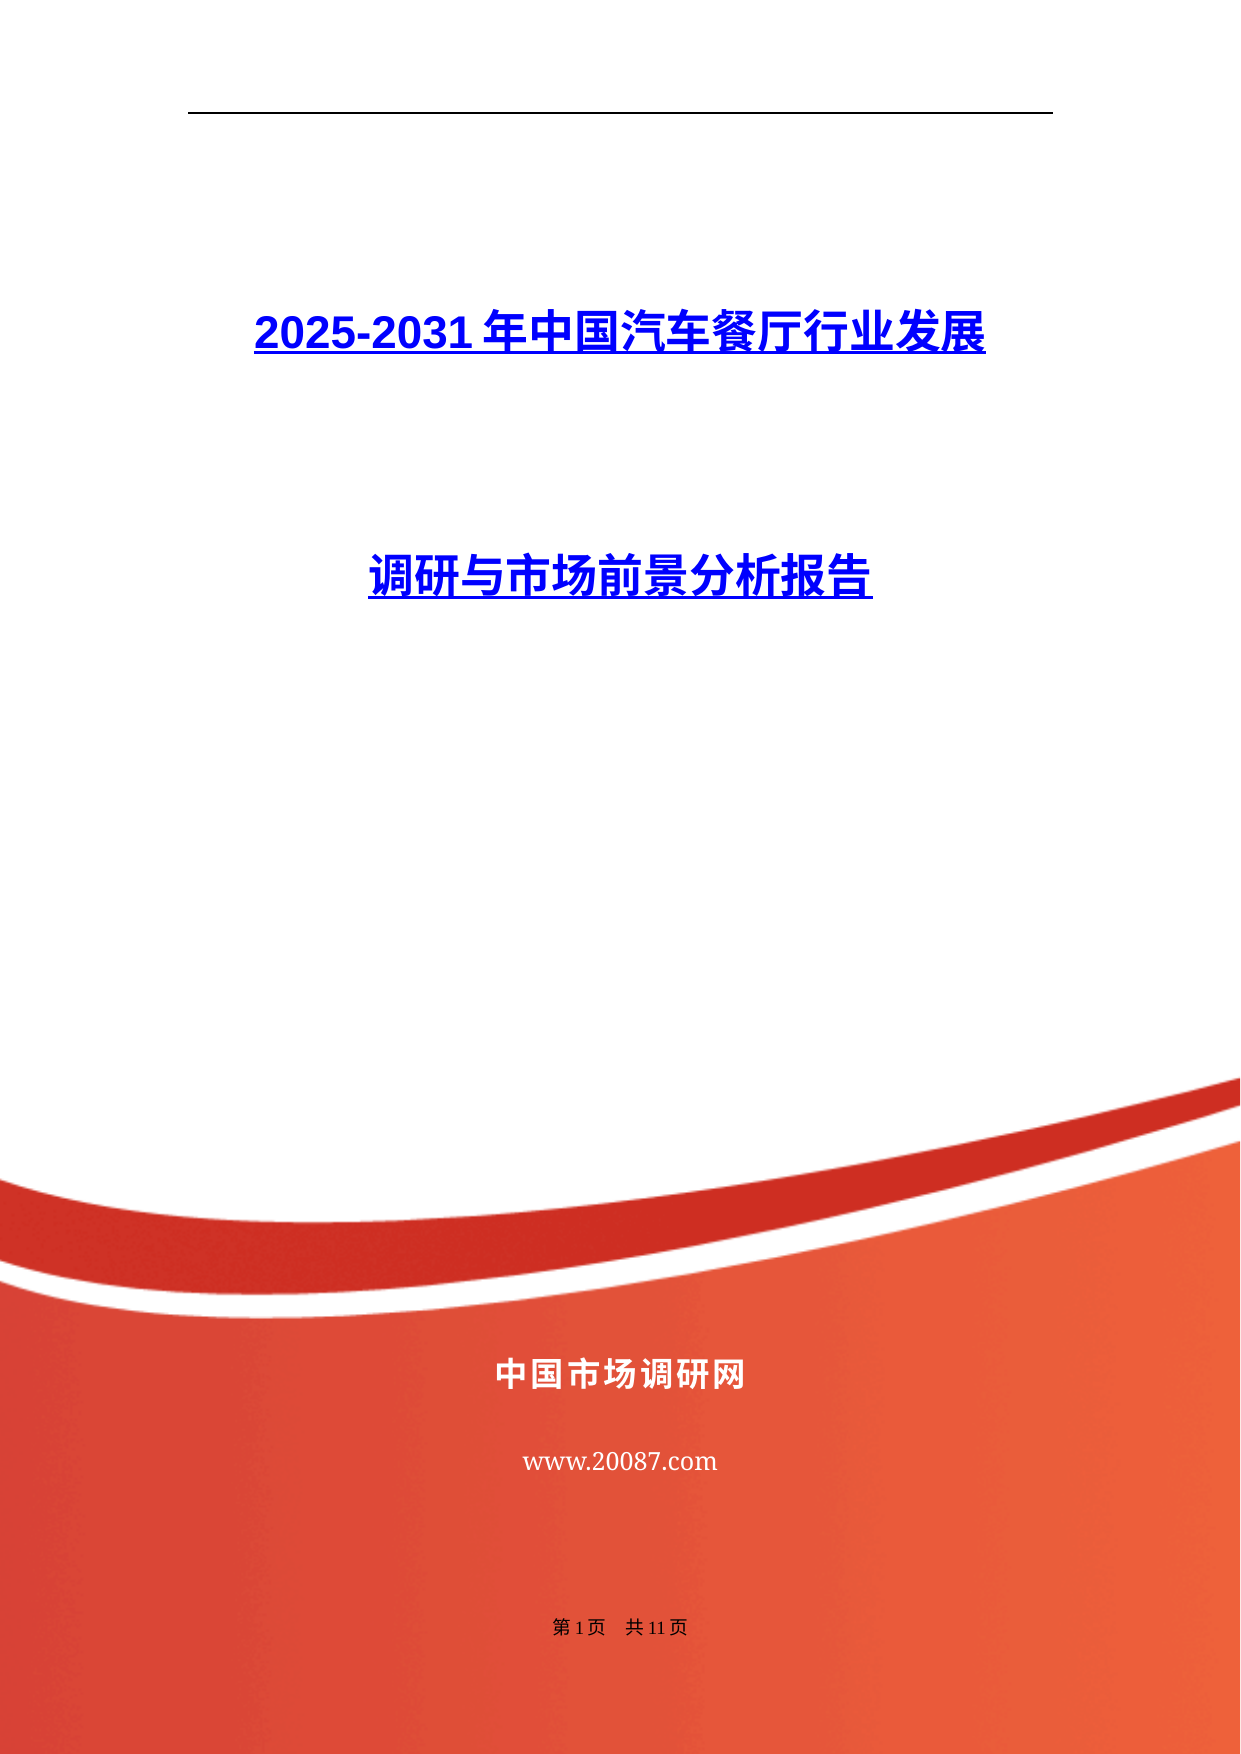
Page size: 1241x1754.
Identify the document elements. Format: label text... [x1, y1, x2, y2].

picture [0, 1006, 1241, 1754]
text www.20087.com [187, 1428, 1053, 1493]
subtitle 中国市场调研网 [187, 1339, 1053, 1404]
table_header 2025-2031年中国汽车餐厅行业发展调研与市场前景分析报告 [188, 207, 1053, 773]
